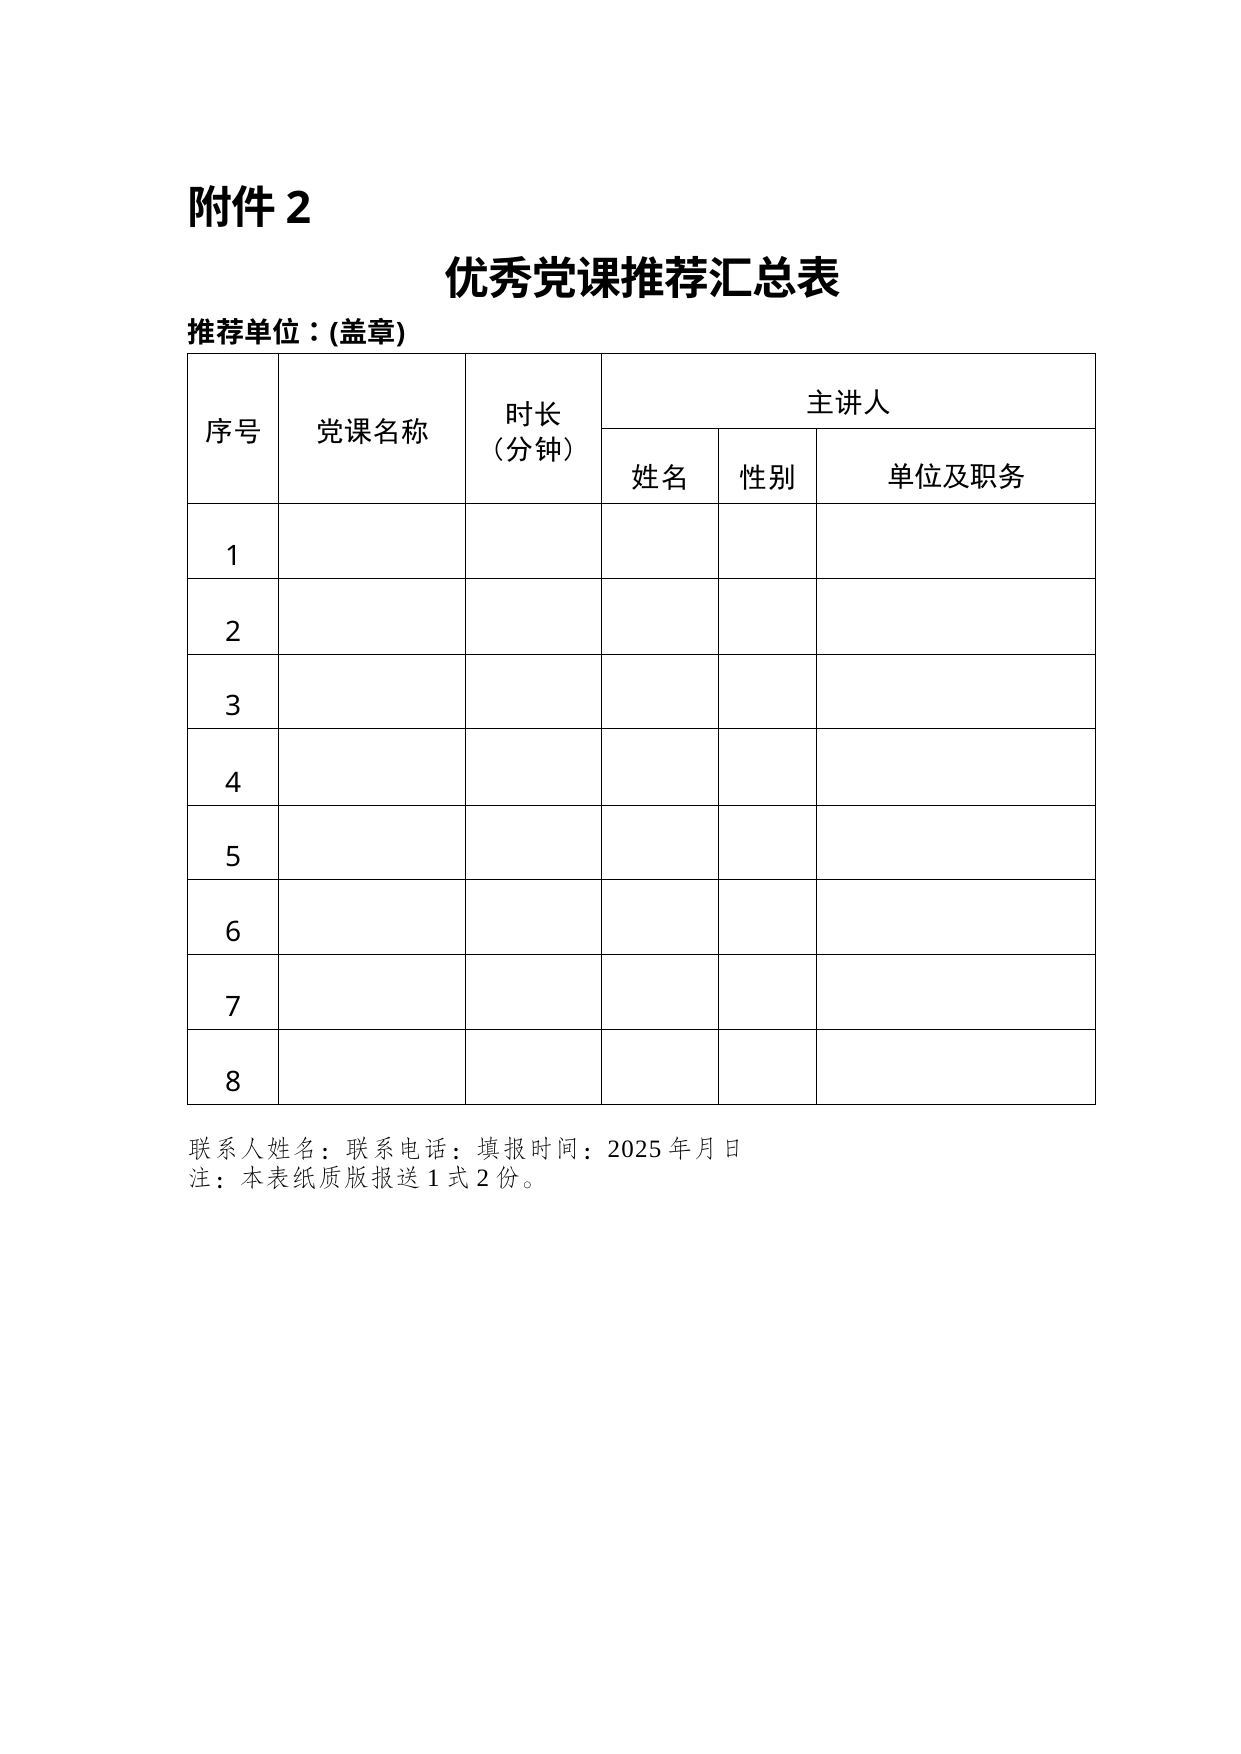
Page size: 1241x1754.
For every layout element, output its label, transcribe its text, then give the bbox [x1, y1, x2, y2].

table_cell [817, 655, 1095, 728]
table_cell 6 [188, 880, 278, 953]
table_cell [279, 655, 465, 728]
table_cell [279, 579, 465, 654]
table_header 时长 (分钟) [466, 354, 601, 503]
table_cell [279, 1030, 465, 1104]
table_cell [602, 880, 718, 953]
text 联系人姓名：联系电话：填报时间：2025年月日 [187, 1136, 1053, 1163]
table_cell [719, 806, 816, 879]
table_cell [719, 880, 816, 953]
table_cell [602, 806, 718, 879]
table_cell [466, 655, 601, 728]
table_cell 3 [188, 655, 278, 728]
table_header 序号 [188, 354, 278, 503]
table_cell 8 [188, 1030, 278, 1104]
table_cell [602, 579, 718, 654]
table_cell [817, 806, 1095, 879]
table_cell [279, 729, 465, 805]
table_cell [466, 806, 601, 879]
table_cell [279, 504, 465, 578]
table_cell [817, 955, 1095, 1028]
text 推荐单位：(盖章) [187, 315, 1053, 350]
table_cell [719, 1030, 816, 1104]
table_cell [466, 955, 601, 1028]
table_cell [817, 504, 1095, 578]
table_cell [817, 579, 1095, 654]
table_cell 姓名 [602, 429, 718, 503]
table_cell 5 [188, 806, 278, 879]
table_cell [466, 504, 601, 578]
table_cell [279, 880, 465, 953]
table_cell [466, 1030, 601, 1104]
text 注：本表纸质版报送1式2份。 [187, 1163, 1053, 1193]
table_cell [602, 955, 718, 1028]
table_cell [719, 504, 816, 578]
table_cell [817, 729, 1095, 805]
table_cell [602, 1030, 718, 1104]
table_cell [466, 729, 601, 805]
table_cell [602, 729, 718, 805]
table_cell [719, 729, 816, 805]
table_cell 4 [188, 729, 278, 805]
table_cell 7 [188, 955, 278, 1028]
table_header 主讲人 [602, 354, 1095, 428]
table_cell 2 [188, 579, 278, 654]
table_cell [279, 806, 465, 879]
table_cell [719, 955, 816, 1028]
table_cell [466, 880, 601, 953]
table_cell [719, 579, 816, 654]
table_cell [817, 1030, 1095, 1104]
table_cell 性别 [719, 429, 816, 503]
table_cell [719, 655, 816, 728]
table_header 党课名称 [279, 354, 465, 503]
table_cell [279, 955, 465, 1028]
text 附件2 [187, 177, 1053, 236]
table_cell 1 [188, 504, 278, 578]
table_cell [602, 655, 718, 728]
table_cell [817, 880, 1095, 953]
table_cell 单位及职务 [817, 429, 1095, 503]
text 优秀党课推荐汇总表 [444, 250, 1053, 306]
table_cell [466, 579, 601, 654]
table_cell [602, 504, 718, 578]
